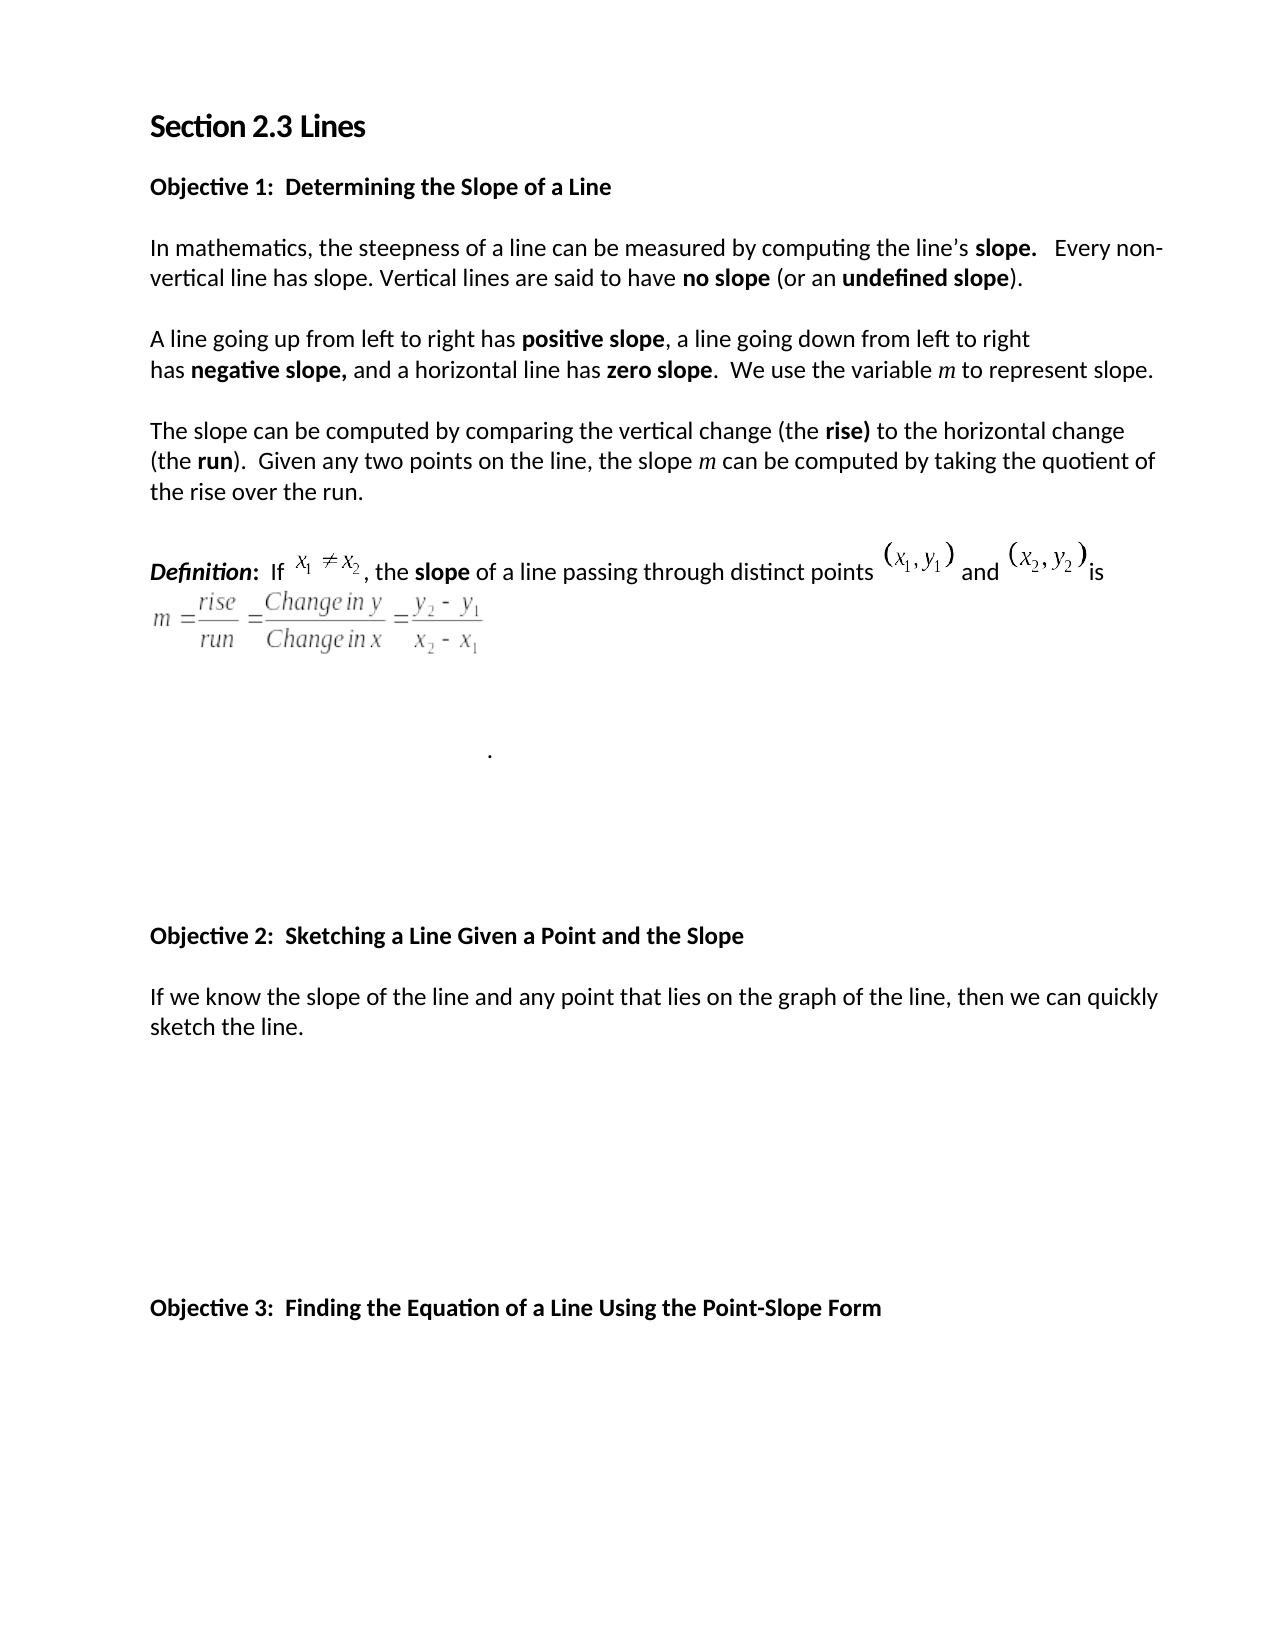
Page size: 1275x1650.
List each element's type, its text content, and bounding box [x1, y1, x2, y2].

text The slope can be computed by comparing the vertical change (the rise) to the horizontal change (the run). Given any two points on the line, the slope m can be computed by taking the quotient of the rise over the run. [150, 415, 1170, 506]
text A line going up from left to right has positive slope, a line going down from left to right [150, 323, 1170, 354]
text If we know the slope of the line and any point that lies on the graph of the line, then we can quickly sketch the line. [150, 981, 1170, 1042]
text . [150, 586, 1170, 764]
title Section 2.3 Lines [150, 105, 1170, 146]
subtitle Objective 1: Determining the Slope of a Line [150, 171, 1170, 201]
subtitle Objective 3: Finding the Equation of a Line Using the Point-Slope Form [150, 1292, 1170, 1322]
text has negative slope, and a horizontal line has zero slope. We use the variable m to represent slope. [150, 354, 1170, 384]
text In mathematics, the steepness of a line can be asured by computing the line’s slope. Every non-vertical line has slope. Vertical lines are said to have no slope (or an undefined slope). [150, 232, 1170, 293]
text Definition: If , the slope of a line passing through distinct points and is [150, 537, 1170, 586]
subtitle Objective 2: Sketching a Line Given a Point and the Slope [150, 920, 1170, 950]
